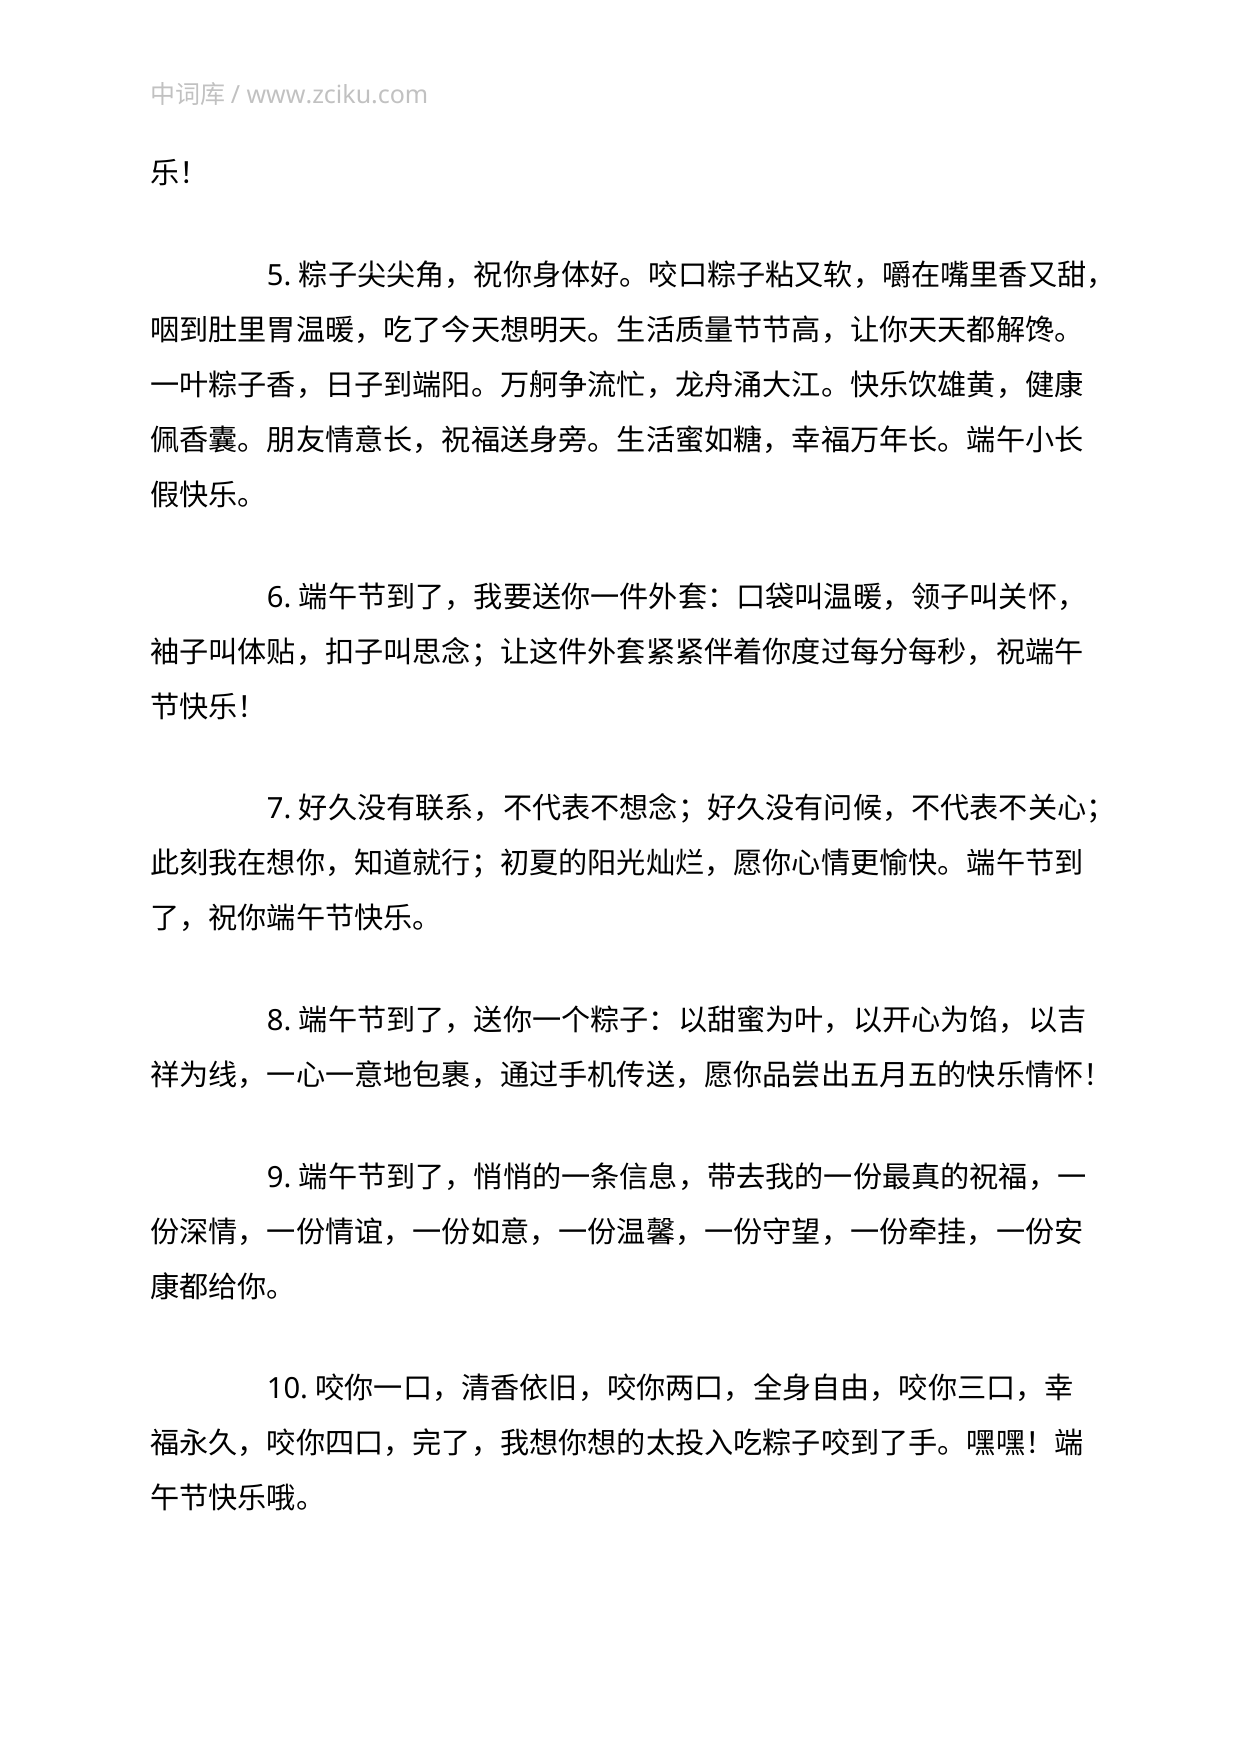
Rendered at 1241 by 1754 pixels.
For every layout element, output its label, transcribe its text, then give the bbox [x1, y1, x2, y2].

text 7. 好久没有联系，不代表不想念；好久没有问候，不代表不关心；此刻我在想你，知道就行；初夏的阳光灿烂，愿你心情更愉快。端午节到了，祝你端午节快乐。 [150, 785, 1090, 937]
text 6. 端午节到了，我要送你一件外套：口袋叫温暖，领子叫关怀，袖子叫体贴，扣子叫思念；让这件外套紧紧伴着你度过每分每秒，祝端午节快乐！ [150, 573, 1090, 725]
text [150, 150, 1090, 192]
text 10. 咬你一口，清香依旧，咬你两口，全身自由，咬你三口，幸福永久，咬你四口，完了，我想你想的太投入吃粽子咬到了手。嘿嘿！端午节快乐哦。 [150, 1365, 1090, 1517]
text 9. 端午节到了，悄悄的一条信息，带去我的一份最真的祝福，一份深情，一份情谊，一份如意，一份温馨，一份守望，一份牵挂，一份安康都给你。 [150, 1153, 1090, 1306]
text 8. 端午节到了，送你一个粽子：以甜蜜为叶，以开心为馅，以吉祥为线，一心一意地包裹，通过手机传送，愿你品尝出五月五的快乐情怀！ [150, 997, 1090, 1094]
text 5. 粽子尖尖角，祝你身体好。咬口粽子粘又软，嚼在嘴里香又甜，咽到肚里胃温暖，吃了今天想明天。生活质量节节高，让你天天都解馋。一叶粽子香，日子到端阳。万舸争流忙，龙舟涌大江。快乐饮雄黄，健康佩香囊。朋友情意长，祝福送身旁。生活蜜如糖，幸福万年长。端午小长假快乐。 [150, 252, 1090, 514]
